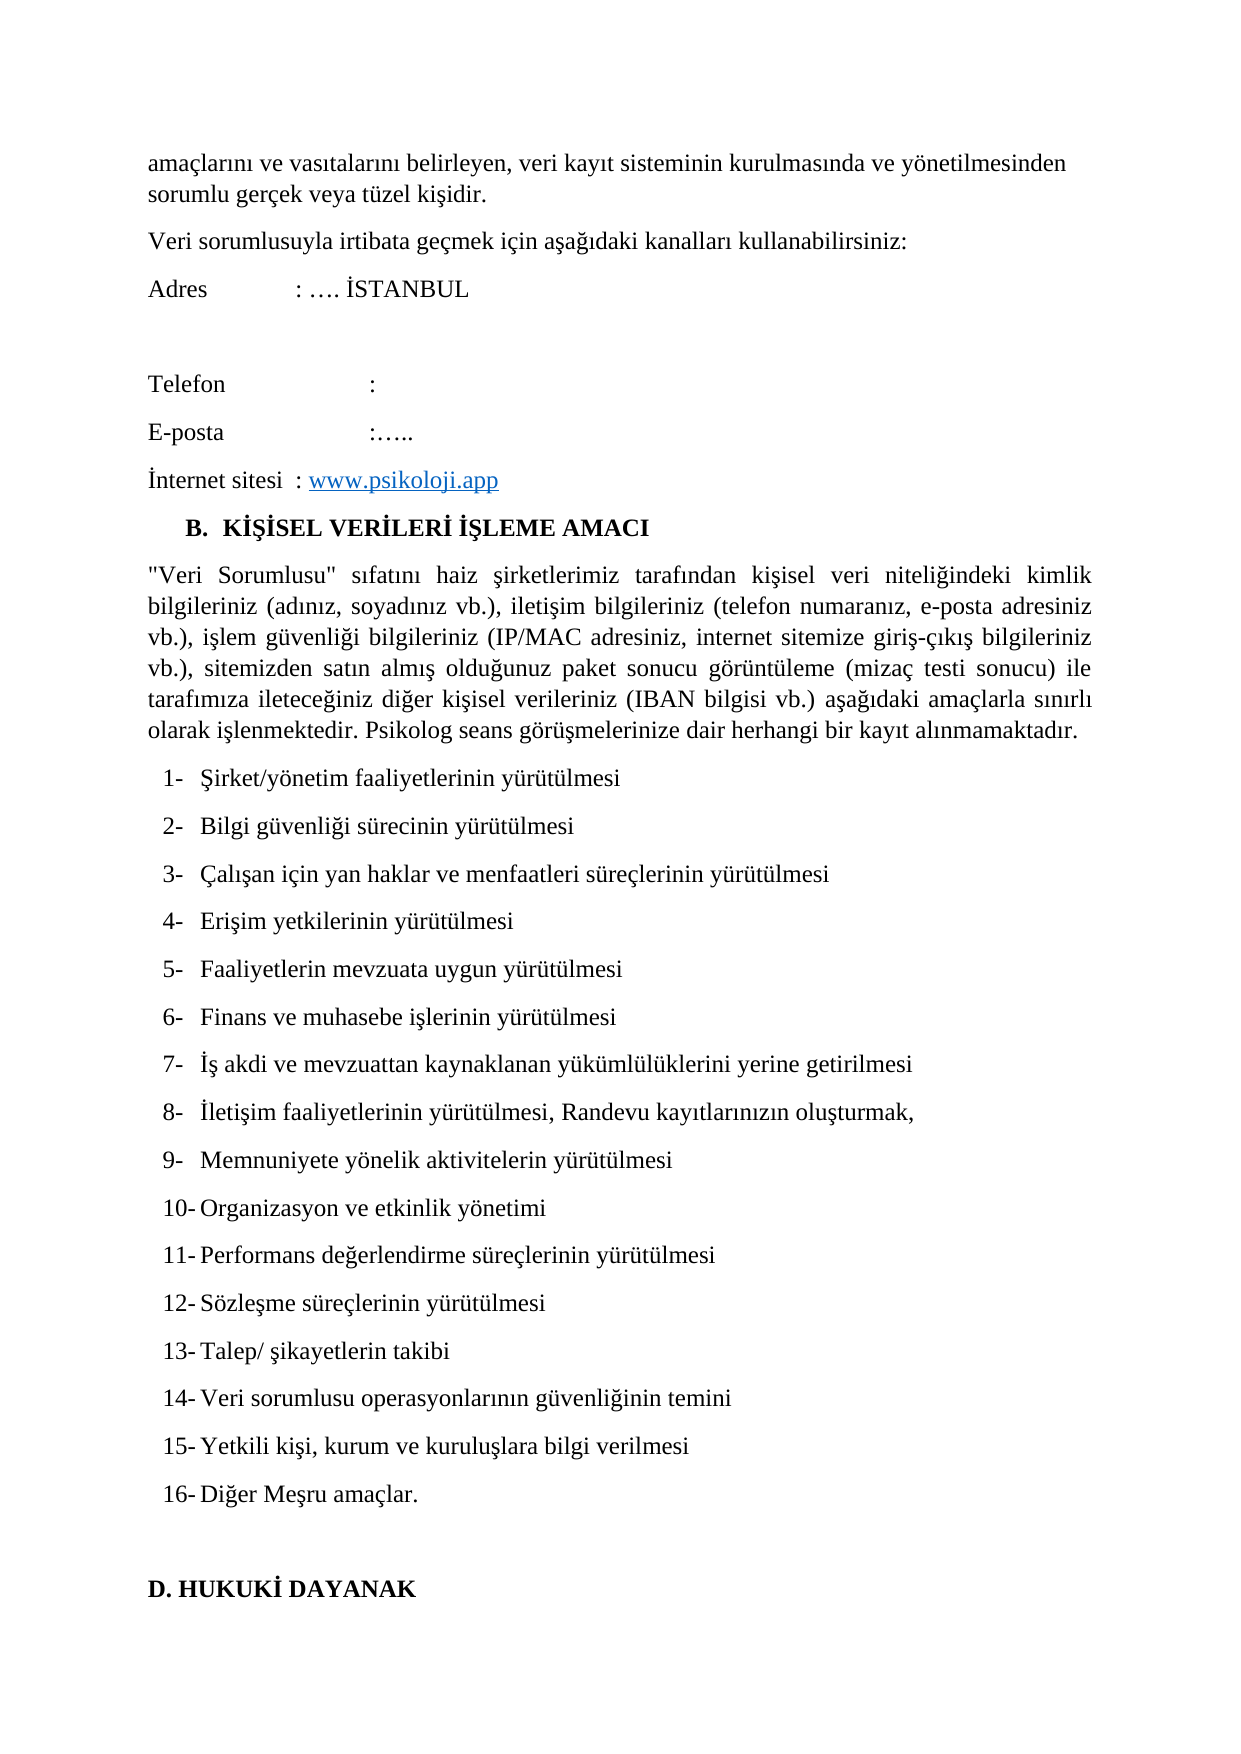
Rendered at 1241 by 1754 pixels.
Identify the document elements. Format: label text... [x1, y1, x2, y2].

text Adres : …. İSTANBUL [148, 274, 1093, 303]
list Şirket/yönetim faaliyetlerinin yürütülmesi [162, 763, 1093, 792]
list İletişim faaliyetlerinin yürütülmesi, Randevu kayıtlarınızın oluşturmak, [162, 1097, 1093, 1126]
list Sözleşme süreçlerinin yürütülmesi [162, 1288, 1093, 1317]
text İnternet sitesi : www.psikoloji.app [148, 465, 1093, 494]
list KİŞİSEL VERİLERİ İŞLEME AMACI [185, 513, 1093, 541]
list Organizasyon ve etkinlik yönetimi [162, 1193, 1093, 1221]
text E-posta :….. [148, 417, 1093, 446]
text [148, 148, 1093, 207]
text Telefon : [148, 369, 1093, 398]
list Diğer Meşru amaçlar. [162, 1479, 1093, 1508]
text D. HUKUKİ DAYANAK [148, 1574, 1093, 1603]
list Veri sorumlusu operasyonlarının güvenliğinin temini [162, 1383, 1093, 1412]
list Talep/ şikayetlerin takibi [162, 1336, 1093, 1364]
list Faaliyetlerin mevzuata uygun yürütülmesi [162, 954, 1093, 983]
list Performans değerlendirme süreçlerinin yürütülmesi [162, 1240, 1093, 1269]
text Veri sorumlusuyla irtibata geçmek için aşağıdaki kanalları kullanabilirsiniz: [148, 226, 1093, 255]
list Bilgi güvenliği sürecinin yürütülmesi [162, 811, 1093, 840]
list Memnuniyete yönelik aktivitelerin yürütülmesi [162, 1145, 1093, 1174]
list Erişim yetkilerinin yürütülmesi [162, 906, 1093, 935]
list Yetkili kişi, kurum ve kuruluşlara bilgi verilmesi [162, 1431, 1093, 1460]
list Finans ve muhasebe işlerinin yürütülmesi [162, 1002, 1093, 1031]
list İş akdi ve mevzuattan kaynaklanan yükümlülüklerini yerine getirilmesi [162, 1049, 1093, 1078]
list Çalışan için yan haklar ve menfaatleri süreçlerinin yürütülmesi [162, 859, 1093, 887]
text "Veri Sorumlusu" sıfatını haiz şirketlerimiz tarafından kişisel veri niteliğindeki kimlik bilgileriniz (adınız, soyadınız vb.), iletişim bilgileriniz (telefon numaranız, e-posta adresiniz vb.), işlem güvenliği bilgileriniz (IP/MAC adresiniz, internet sitemize giriş-çıkış bilgileriniz vb.), sitemizden satın almış olduğunuz paket sonucu görüntüleme (mizaç testi sonucu) ile tarafımıza ileteceğiniz diğer kişisel verileriniz (IBAN bilgisi vb.) aşağıdaki amaçlarla sınırlı olarak işlenmektedir. Psikolog seans görüşmelerinize dair herhangi bir kayıt alınmamaktadır. [148, 560, 1093, 744]
